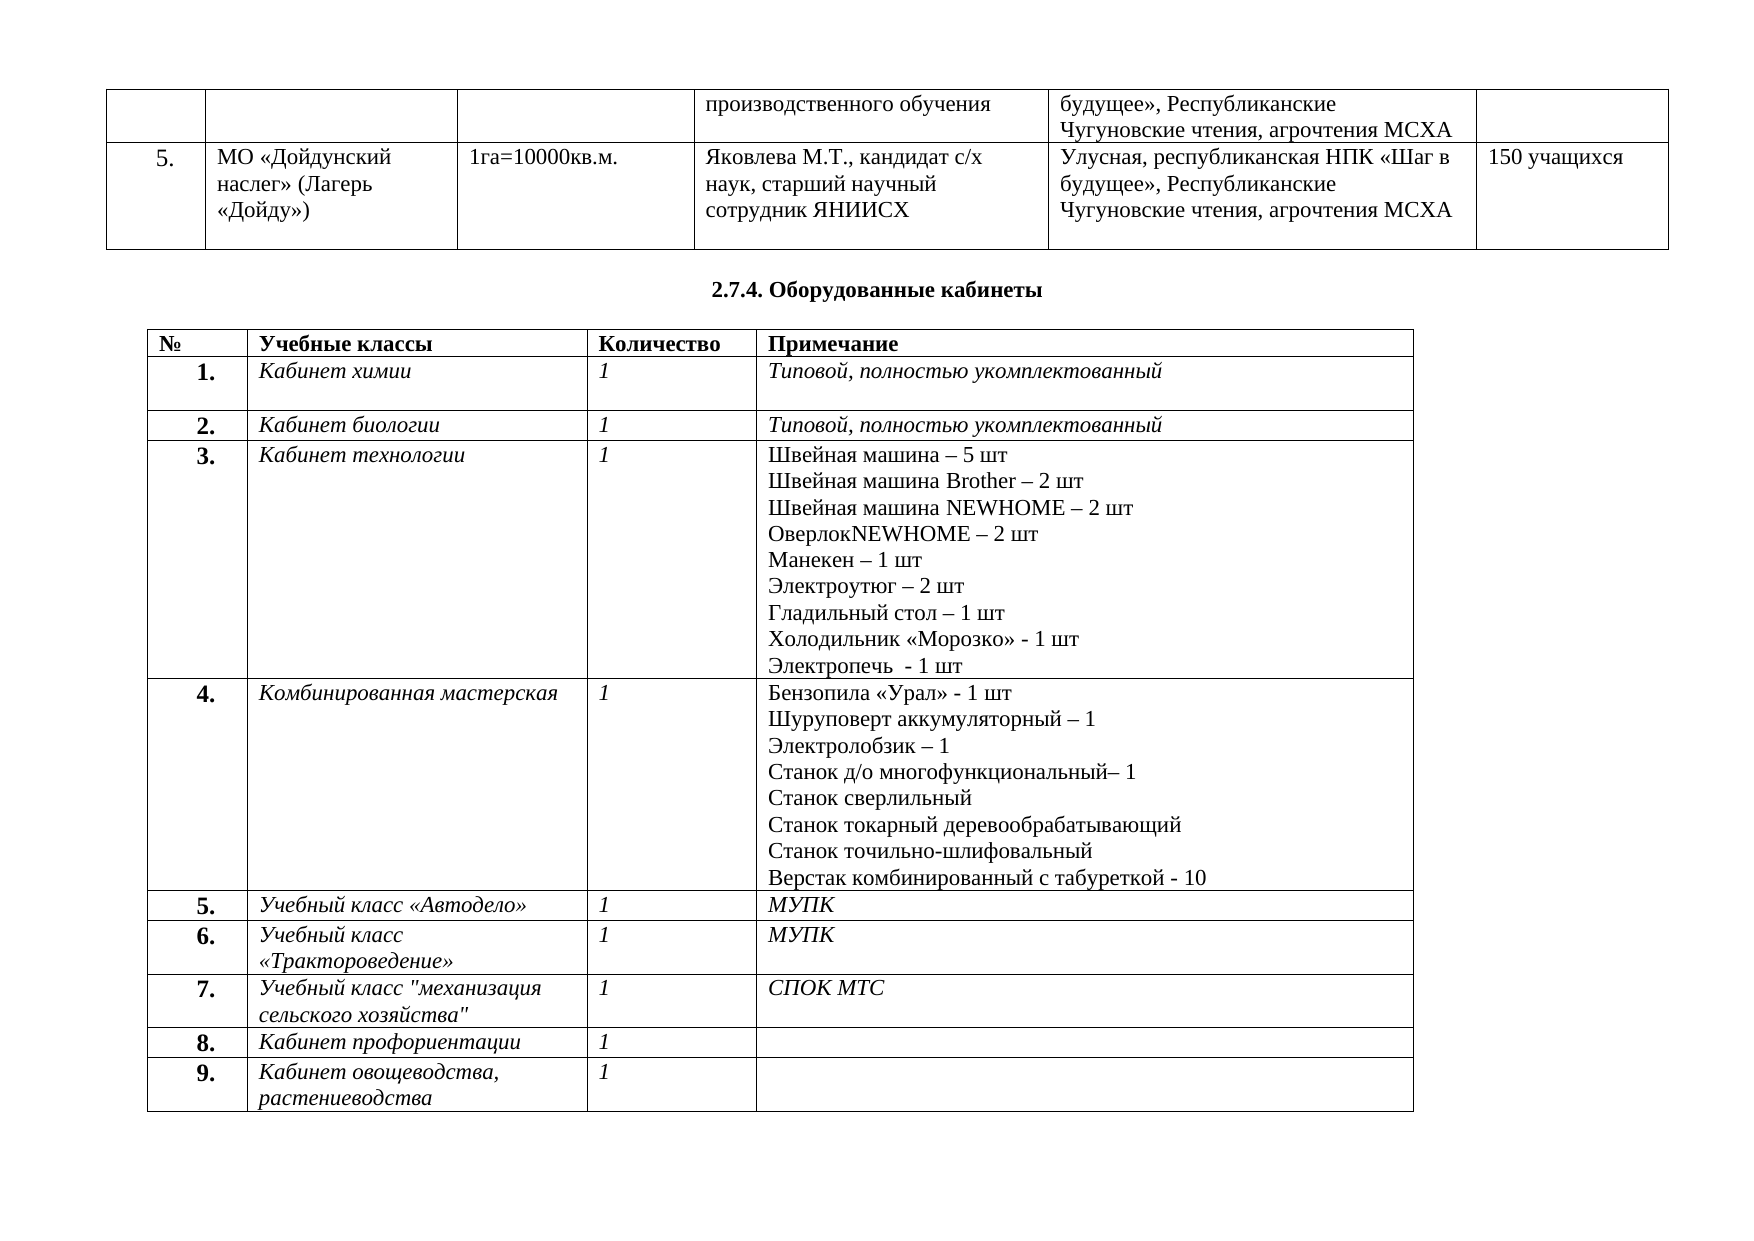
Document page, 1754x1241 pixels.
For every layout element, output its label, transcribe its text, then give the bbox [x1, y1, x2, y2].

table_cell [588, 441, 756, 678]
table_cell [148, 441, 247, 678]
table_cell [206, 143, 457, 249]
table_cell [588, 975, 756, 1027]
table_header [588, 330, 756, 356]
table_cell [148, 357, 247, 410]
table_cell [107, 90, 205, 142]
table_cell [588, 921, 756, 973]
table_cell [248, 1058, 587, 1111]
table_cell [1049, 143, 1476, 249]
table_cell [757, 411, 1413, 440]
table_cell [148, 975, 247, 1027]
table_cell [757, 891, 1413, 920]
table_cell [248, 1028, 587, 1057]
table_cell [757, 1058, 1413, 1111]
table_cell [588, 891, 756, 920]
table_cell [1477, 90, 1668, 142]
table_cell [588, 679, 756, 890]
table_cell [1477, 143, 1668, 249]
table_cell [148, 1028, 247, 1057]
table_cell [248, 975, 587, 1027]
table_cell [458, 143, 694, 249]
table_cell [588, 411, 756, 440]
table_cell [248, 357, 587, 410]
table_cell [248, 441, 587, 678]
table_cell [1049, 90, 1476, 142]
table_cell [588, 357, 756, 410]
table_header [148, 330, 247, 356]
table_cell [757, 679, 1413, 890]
text 2.7.4. Оборудованные кабинеты [118, 276, 1636, 302]
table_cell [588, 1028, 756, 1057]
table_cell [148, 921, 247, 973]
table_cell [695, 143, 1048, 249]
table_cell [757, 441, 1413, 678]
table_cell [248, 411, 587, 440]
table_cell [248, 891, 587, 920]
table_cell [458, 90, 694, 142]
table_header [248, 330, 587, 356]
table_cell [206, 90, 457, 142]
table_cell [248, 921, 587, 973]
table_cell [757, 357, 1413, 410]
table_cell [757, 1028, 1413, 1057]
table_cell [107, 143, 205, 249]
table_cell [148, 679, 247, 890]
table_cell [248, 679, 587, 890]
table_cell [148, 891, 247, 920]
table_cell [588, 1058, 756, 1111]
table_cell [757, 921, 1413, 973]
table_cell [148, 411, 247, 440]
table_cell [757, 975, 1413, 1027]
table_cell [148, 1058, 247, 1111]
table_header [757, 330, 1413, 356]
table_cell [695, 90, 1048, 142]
